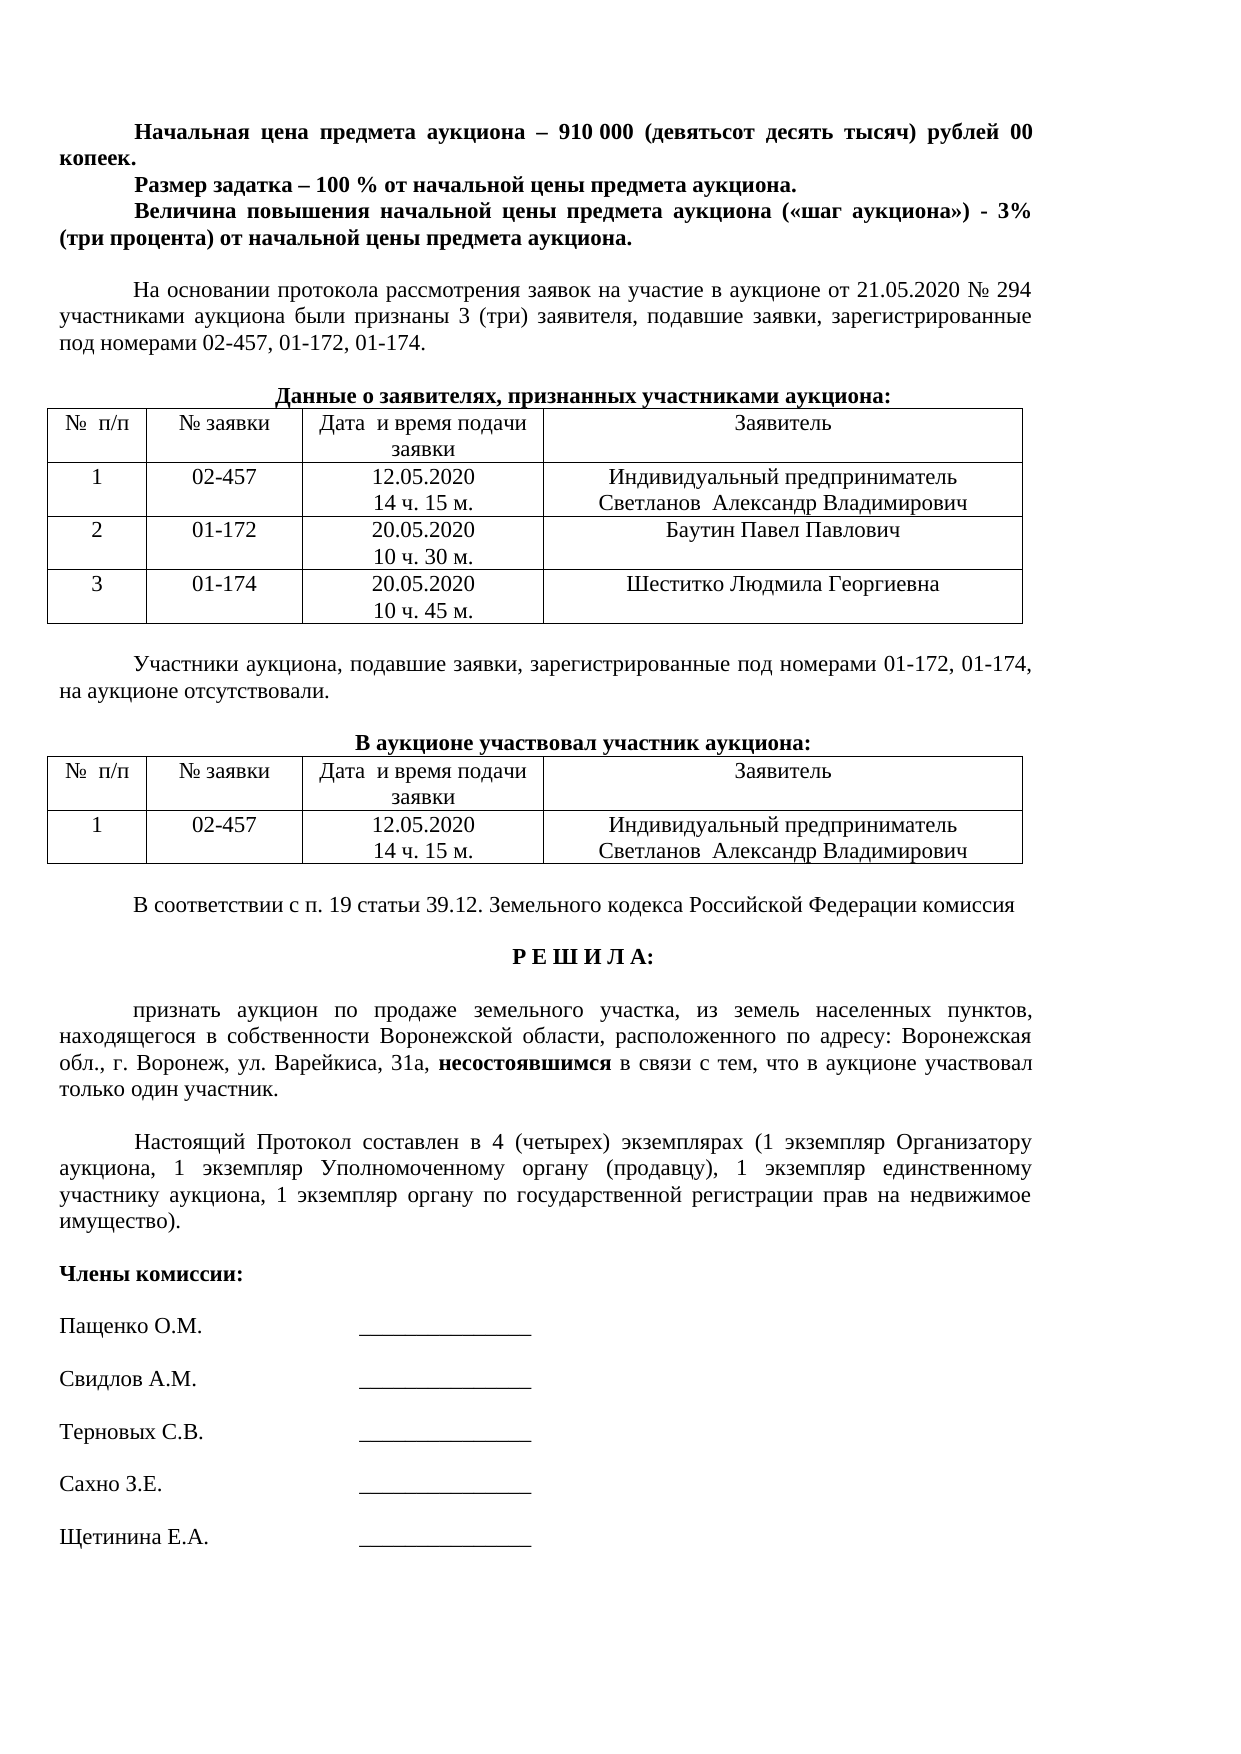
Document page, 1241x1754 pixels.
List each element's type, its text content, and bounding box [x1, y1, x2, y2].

text Сахно З.Е. _______________ [59, 1471, 1033, 1497]
table_cell 20.05.2020 10 ч. 45 м. [303, 570, 543, 623]
text Данные о заявителях, признанных участниками аукциона: [59, 382, 1033, 408]
table_cell 02-457 [147, 811, 302, 863]
table_header Дата и время подачи заявки [303, 757, 543, 809]
text Терновых С.В. _______________ [59, 1418, 1033, 1444]
text Пащенко О.М. _______________ [59, 1312, 1033, 1339]
text Участники аукциона, подавшие заявки, зарегистрированные под номерами 01-172, 01-174, на аукционе отсутствовали. [59, 650, 1033, 703]
table_header № п/п [48, 409, 146, 462]
table_cell Баутин Павел Павлович [544, 517, 1022, 569]
table_cell Индивидуальный предприниматель Светланов Александр Владимирович [544, 463, 1022, 516]
text Щетинина Е.А. _______________ [59, 1523, 1033, 1549]
table_header № заявки [147, 757, 302, 809]
table_cell 20.05.2020 10 ч. 30 м. [303, 517, 543, 569]
table_cell 1 [48, 811, 146, 863]
text Величина повышения начальной цены предмета аукциона («шаг аукциона») - 3% (три процента) от начальной цены предмета аукциона. [59, 197, 1033, 250]
table_cell 12.05.2020 14 ч. 15 м. [303, 463, 543, 516]
table_header Заявитель [544, 757, 1022, 809]
text В аукционе участвовал участник аукциона: [59, 729, 1033, 756]
text Размер задатка – 100 % от начальной цены предмета аукциона. [59, 171, 1033, 197]
table_header № заявки [147, 409, 302, 462]
text В соответствии с п. 19 статьи 39.12. Земельного кодекса Российской Федерации комиссия [59, 891, 1033, 917]
subtitle На основании протокола рассмотрения заявок на участие в аукционе от 21.05.2020 № 294 участниками аукциона были признаны 3 (три) заявителя, подавшие заявки, зарегистрированные под номерами 02-457, 01-172, 01-174. [59, 276, 1033, 355]
table_header № п/п [48, 757, 146, 809]
table_header Дата и время подачи заявки [303, 409, 543, 462]
table_cell Шеститко Людмила Георгиевна [544, 570, 1022, 623]
text Начальная цена предмета аукциона – 910 000 (девятьсот десять тысяч) рублей 00 копеек. [59, 118, 1033, 171]
text Члены комиссии: [59, 1260, 1033, 1286]
table_cell 01-172 [147, 517, 302, 569]
table_cell Индивидуальный предприниматель Светланов Александр Владимирович [544, 811, 1022, 863]
table_cell 12.05.2020 14 ч. 15 м. [303, 811, 543, 863]
table_cell 01-174 [147, 570, 302, 623]
table_cell 02-457 [147, 463, 302, 516]
text признать аукцион по продаже земельного участка, из земель населенных пунктов, находящегося в собственности Воронежской области, расположенного по адресу: Воронежская обл., г. Воронеж, ул. Варейкиса, 31а, несостоявшимся в связи с тем, что в аукционе участвовал только один участник. [59, 996, 1033, 1102]
text Настоящий Протокол составлен в 4 (четырех) экземплярах (1 экземпляр Организатору аукциона, 1 экземпляр Уполномоченному органу (продавцу), 1 экземпляр единственному участнику аукциона, 1 экземпляр органу по государственной регистрации прав на недвижимое имущество). [59, 1128, 1033, 1233]
table_header Заявитель [544, 409, 1022, 462]
table_cell 1 [48, 463, 146, 516]
text Свидлов А.М. _______________ [59, 1365, 1033, 1391]
table_cell 3 [48, 570, 146, 623]
table_cell 2 [48, 517, 146, 569]
text Р Е Ш И Л А: [59, 943, 1033, 970]
